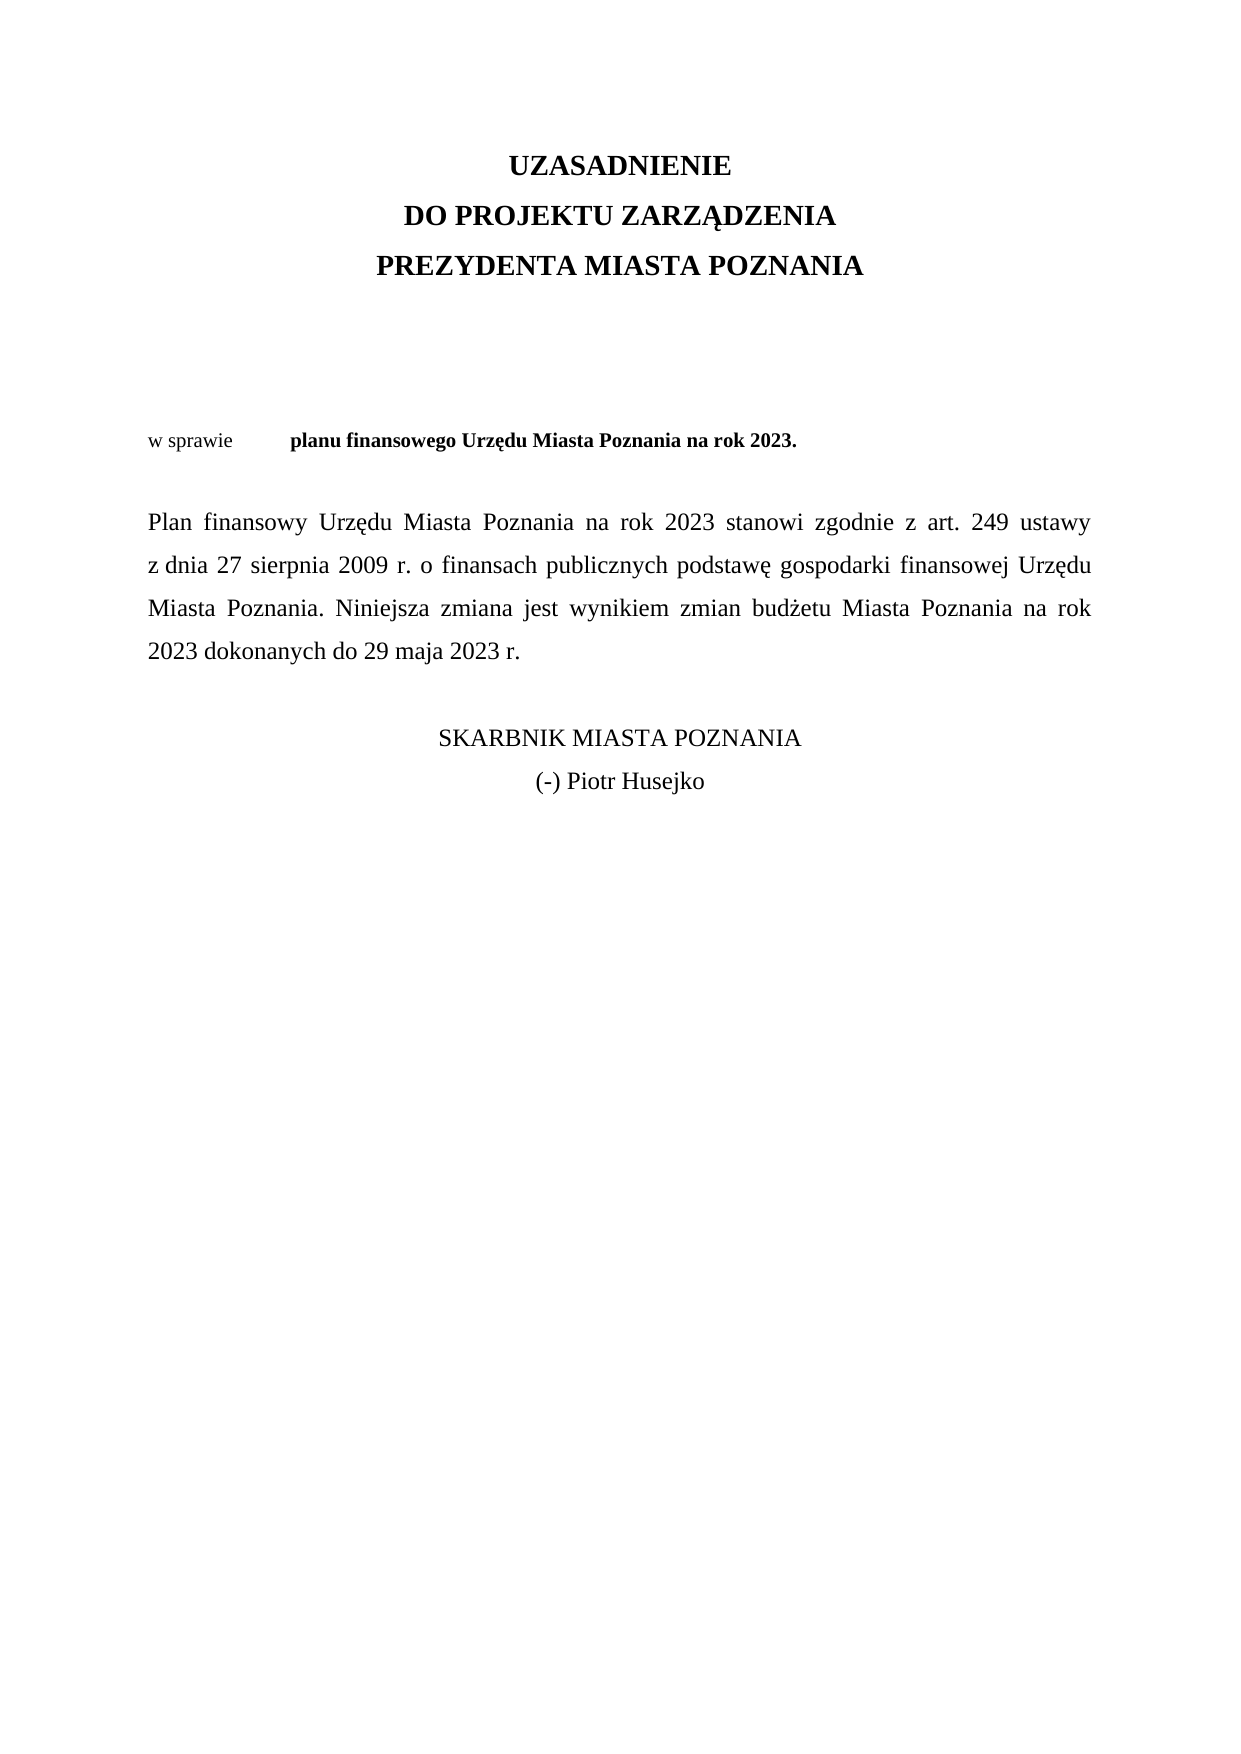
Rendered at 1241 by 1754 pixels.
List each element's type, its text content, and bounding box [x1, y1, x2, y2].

subtitle PREZYDENTA MIASTA POZNANIA [148, 248, 1093, 282]
text Plan finansowy Urzędu Miasta Poznania na rok 2023 stanowi zgodnie z art. 249 ustawy z dnia 27 sierpnia 2009 r. o finansach publicznych podstawę gospodarki finansowej Urzędu Miasta Poznania. Niniejsza zmiana jest wynikiem zmian budżetu Miasta Poznania na rok 2023 dokonanych do 29 maja 2023 r. [148, 507, 1093, 665]
subtitle UZASADNIENIE [148, 148, 1093, 181]
subtitle DO PROJEKTU ZARZĄDZENIA [148, 198, 1093, 231]
table_header w sprawie [136, 428, 279, 464]
table_header planu finansowego Urzędu Miasta Poznania na rok 2023. [279, 428, 1104, 464]
text (-) Piotr Husejko [148, 766, 1093, 794]
text SKARBNIK MIASTA POZNANIA [148, 723, 1093, 751]
